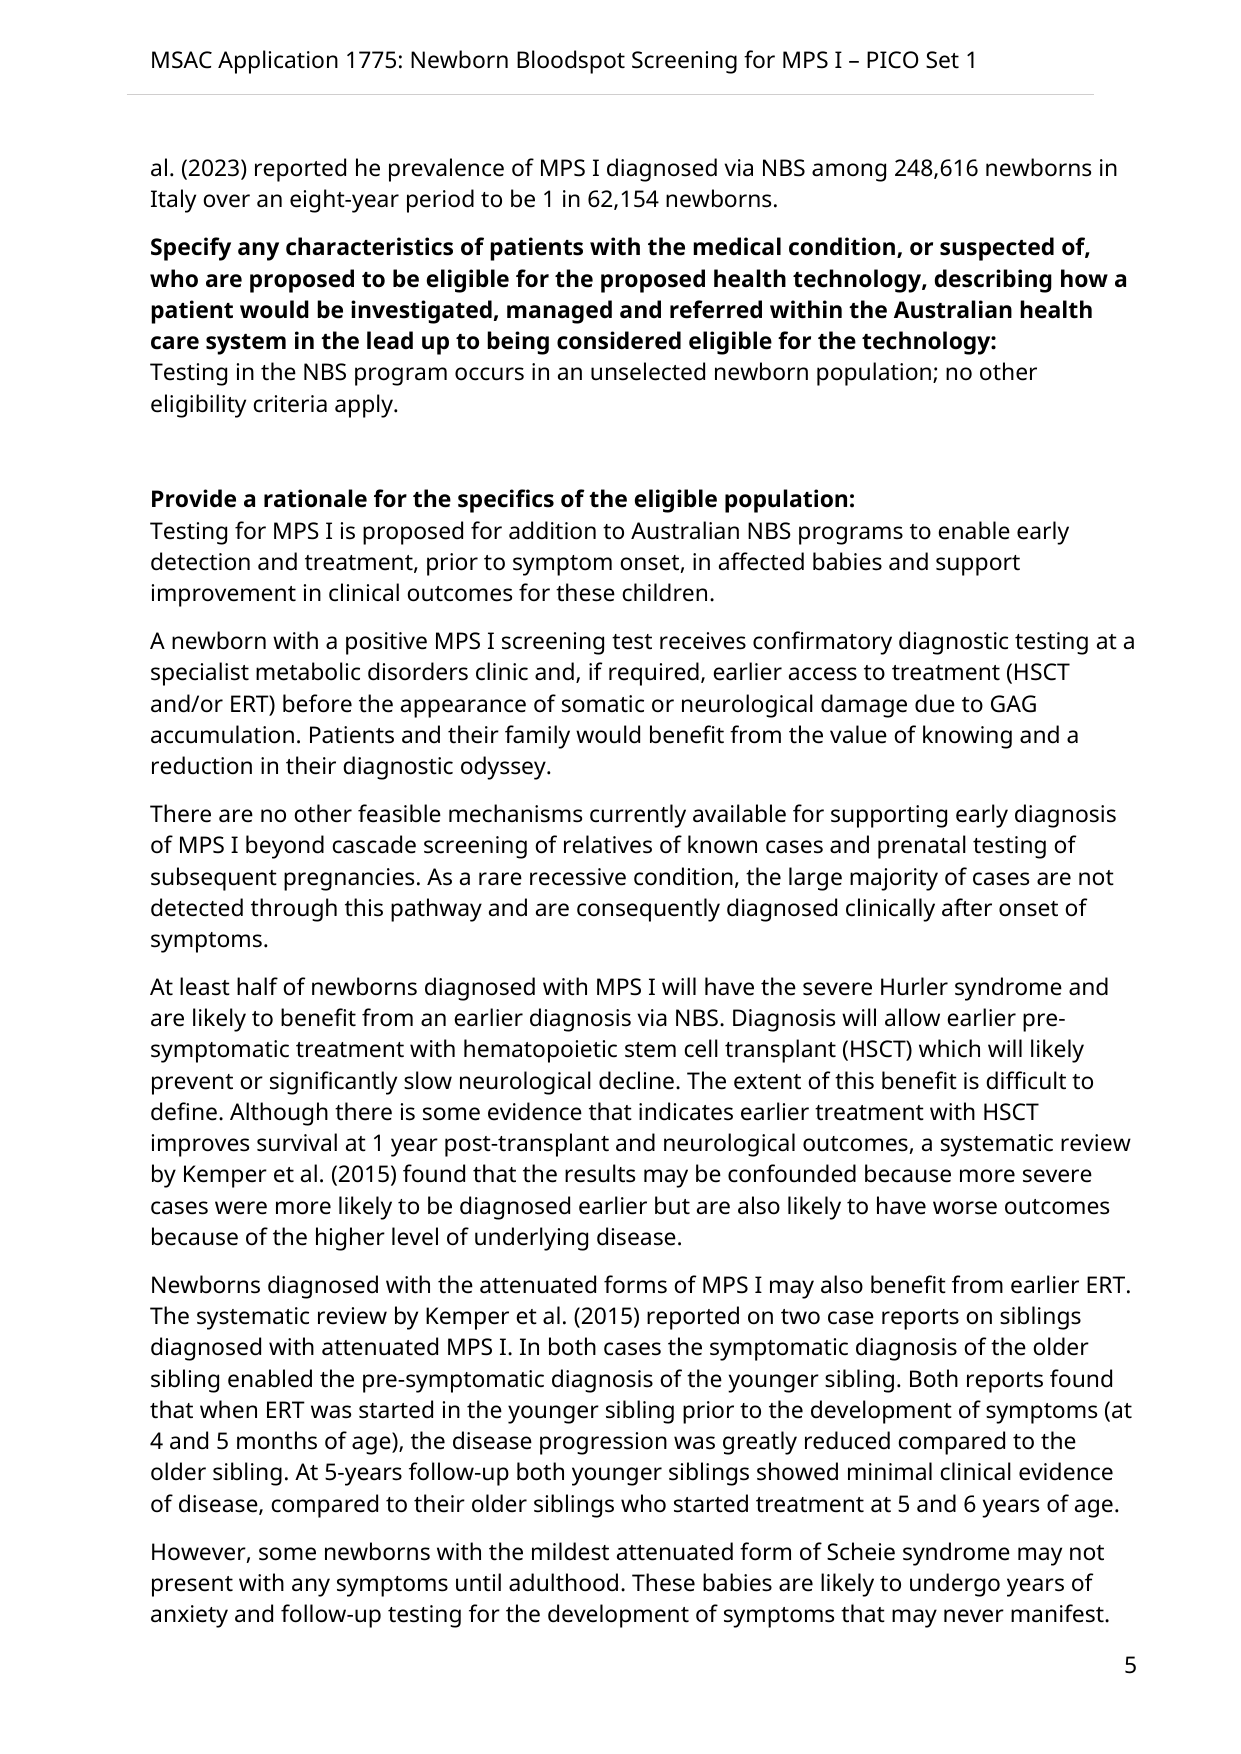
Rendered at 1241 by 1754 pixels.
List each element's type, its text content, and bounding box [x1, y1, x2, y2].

text A newborn with a positive MPS I screening test receives confirmatory diagnostic testing at a specialist metabolic disorders clinic and, if required, earlier access to treatment (HSCT and/or ERT) before the appearance of somatic or neurological damage due to GAG accumulation. Patients and their family would benefit from the value of knowing and a reduction in their diagnostic odyssey. [150, 625, 1137, 781]
text Newborns diagnosed with the attenuated forms of MPS I may also benefit from earlier ERT. The systematic review by Kemper et al. (2015) reported on two case reports on siblings diagnosed with attenuated MPS I. In both cases the symptomatic diagnosis of the older sibling enabled the pre-symptomatic diagnosis of the younger sibling. Both reports found that when ERT was started in the younger sibling prior to the development of symptoms (at 4 and 5 months of age), the disease progression was greatly reduced compared to the older sibling. At 5-years follow-up both younger siblings showed minimal clinical evidence of disease, compared to their older siblings who started treatment at 5 and 6 years of age. [150, 1269, 1137, 1519]
text At least half of newborns diagnosed with MPS I will have the severe Hurler syndrome and are likely to benefit from an earlier diagnosis via NBS. Diagnosis will allow earlier pre-symptomatic treatment with hematopoietic stem cell transplant (HSCT) which will likely prevent or significantly slow neurological decline. The extent of this benefit is difficult to define. Although there is some evidence that indicates earlier treatment with HSCT improves survival at 1 year post-transplant and neurological outcomes, a systematic review by Kemper et al. (2015) found that the results may be confounded because more severe cases were more likely to be diagnosed earlier but are also likely to have worse outcomes because of the higher level of underlying disease. [150, 971, 1137, 1252]
text However, some newborns with the mildest attenuated form of Scheie syndrome may not present with any symptoms until adulthood. These babies are likely to undergo years of anxiety and follow-up testing for the development of symptoms that may never manifest. [150, 1535, 1137, 1629]
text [150, 152, 1137, 214]
subtitle Specify any characteristics of patients with the medical condition, or suspected of, who are proposed to be eligible for the proposed health technology, describing how a patient would be investigated, managed and referred within the Australian health care system in the lead up to being considered eligible for the technology: [150, 231, 1137, 356]
text Testing for MPS I is proposed for addition to Australian NBS programs to enable early detection and treatment, prior to symptom onset, in affected babies and support improvement in clinical outcomes for these children. [150, 514, 1137, 608]
subtitle Provide a rationale for the specifics of the eligible population: [150, 483, 1137, 514]
text There are no other feasible mechanisms currently available for supporting early diagnosis of MPS I beyond cascade screening of relatives of known cases and prenatal testing of subsequent pregnancies. As a rare recessive condition, the large majority of cases are not detected through this pathway and are consequently diagnosed clinically after onset of symptoms. [150, 798, 1137, 954]
text Testing in the NBS program occurs in an unselected newborn population; no other eligibility criteria apply. [150, 356, 1137, 419]
